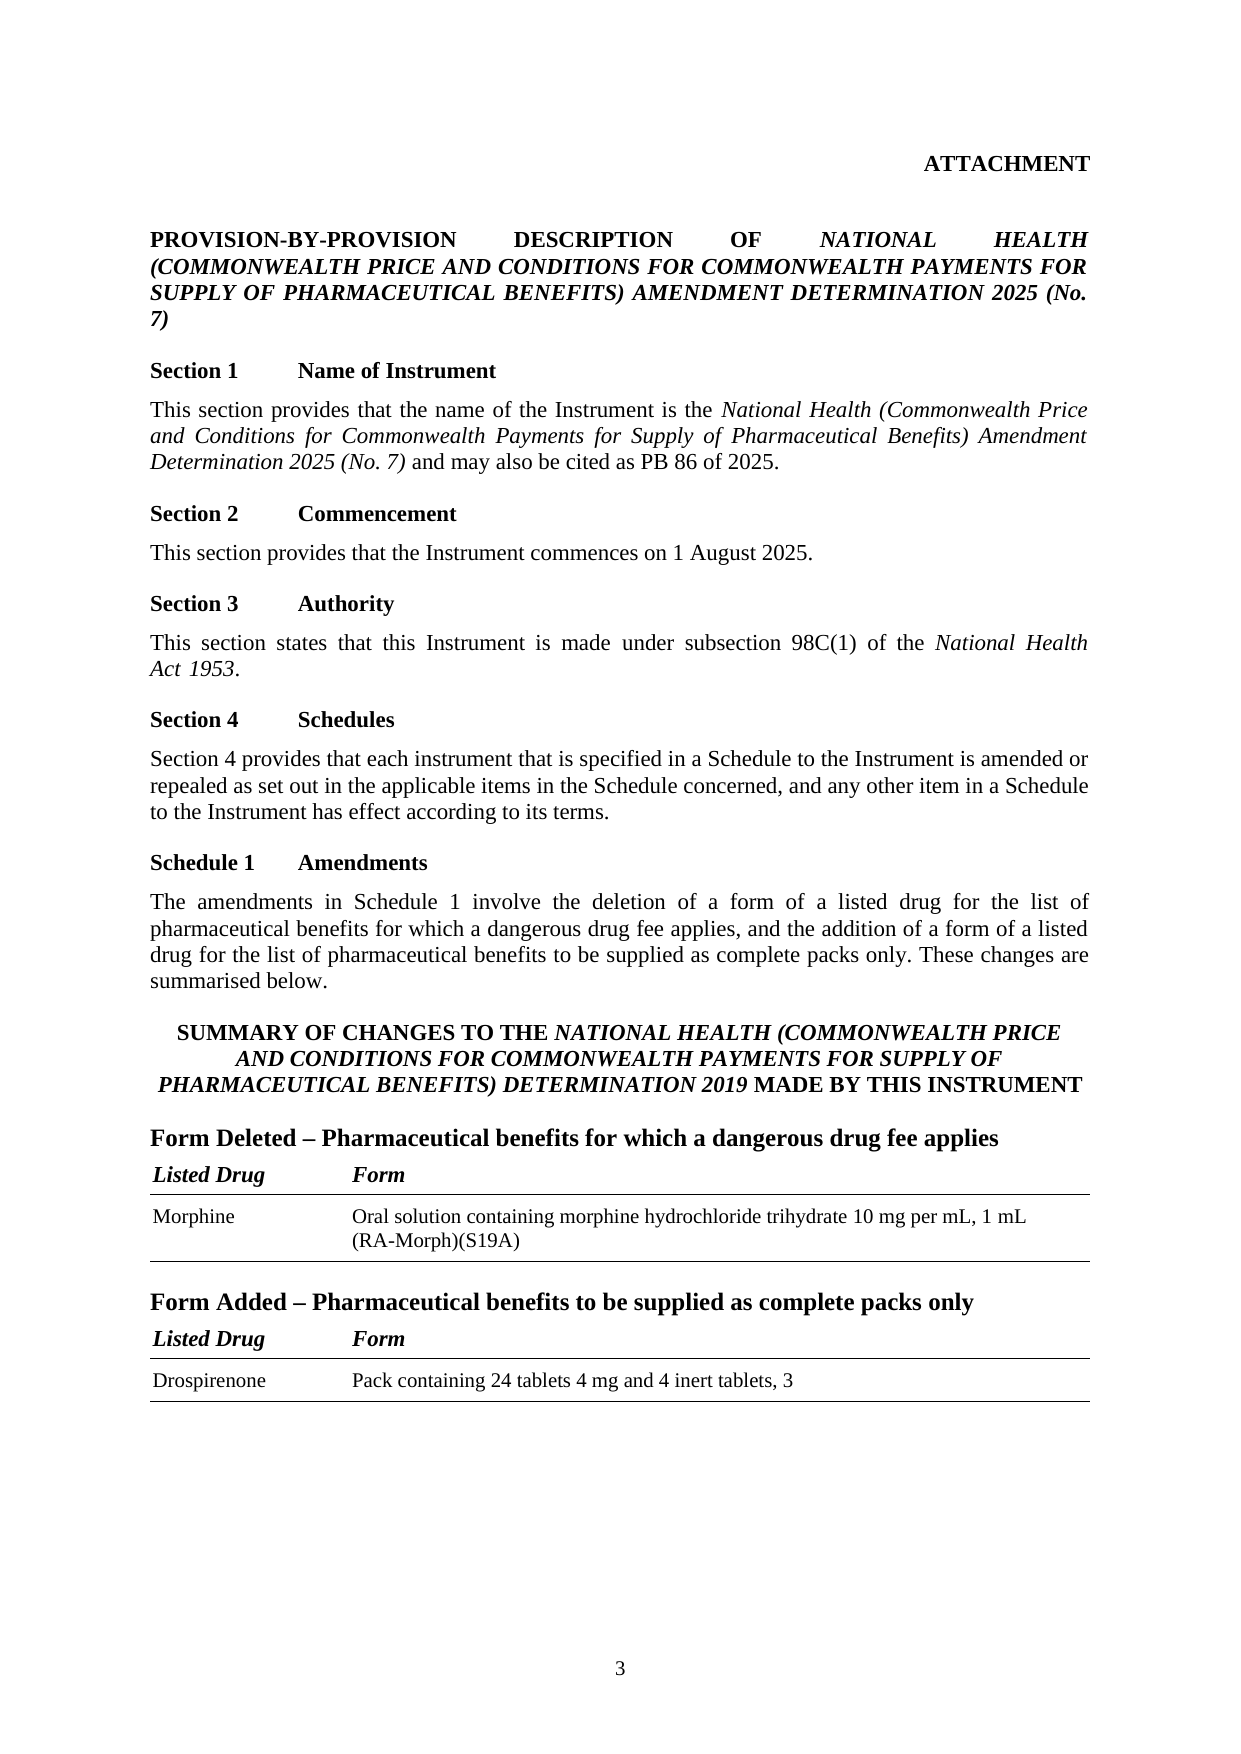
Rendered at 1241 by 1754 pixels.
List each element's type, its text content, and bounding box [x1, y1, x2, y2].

table_cell Morphine [150, 1195, 349, 1261]
table_cell Oral solution containing morphine hydrochloride trihydrate 10 mg per mL, 1 mL (RA-Morph)(S19A) [350, 1195, 1090, 1261]
text Section 3 Authority [150, 590, 1090, 616]
table_header Form [350, 1316, 1090, 1358]
text Section 4 provides that each instrument that is specified in a Schedule to the Instrument is amended or repealed as set out in the applicable items in the Schedule concerned, and any other item in a Schedule to the Instrument has effect according to its terms. [150, 745, 1090, 824]
table_header Listed Drug [150, 1316, 349, 1358]
text SUMMARY OF CHANGES TO THE NATIONAL HEALTH (COMMONWEALTH PRICE AND CONDITIONS FOR COMMONWEALTH PAYMENTS FOR SUPPLY OF PHARMACEUTICAL BENEFITS) DETERMINATION 2019 MADE BY THIS INSTRUMENT [150, 1019, 1090, 1098]
text Schedule 1 Amendments [150, 849, 1090, 876]
text ATTACHMENT [150, 150, 1090, 176]
table_header Form [350, 1151, 1090, 1193]
text PROVISION-BY-PROVISION DESCRIPTION OF NATIONAL HEALTH (COMMONWEALTH PRICE AND CONDITIONS FOR COMMONWEALTH PAYMENTS FOR SUPPLY OF PHARMACEUTICAL BENEFITS) AMENDMENT DETERMINATION 2025 (No. 7) [150, 226, 1090, 332]
text Section 2 Commencement [150, 500, 1090, 526]
table_cell Drospirenone [150, 1359, 349, 1401]
text The amendments in Schedule 1 involve the deletion of a form of a listed drug for the list of pharmaceutical benefits for which a dangerous drug fee applies, and the addition of a form of a listed drug for the list of pharmaceutical benefits to be supplied as complete packs only. These changes are summarised below. [150, 888, 1090, 994]
text This section states that this Instrument is made under subsection 98C(1) of the National Health Act 1953. [150, 629, 1090, 681]
text This section provides that the Instrument commences on 1 August 2025. [150, 538, 1090, 565]
table_cell Pack containing 24 tablets 4 mg and 4 inert tablets, 3 [350, 1359, 1090, 1401]
table_header Listed Drug [150, 1151, 349, 1193]
text Form Added – Pharmaceutical benefits to be supplied as complete packs only [150, 1287, 1090, 1316]
text Section 1 Name of Instrument [150, 357, 1090, 383]
text This section provides that the name of the Instrument is the National Health (Commonwealth Price and Conditions for Commonwealth Payments for Supply of Pharmaceutical Benefits) Amendment Determination 2025 (No. 7) and may also be cited as PB 86 of 2025. [150, 396, 1090, 475]
text Section 4 Schedules [150, 706, 1090, 733]
text Form Deleted – Pharmaceutical benefits for which a dangerous drug fee applies [150, 1123, 1090, 1151]
